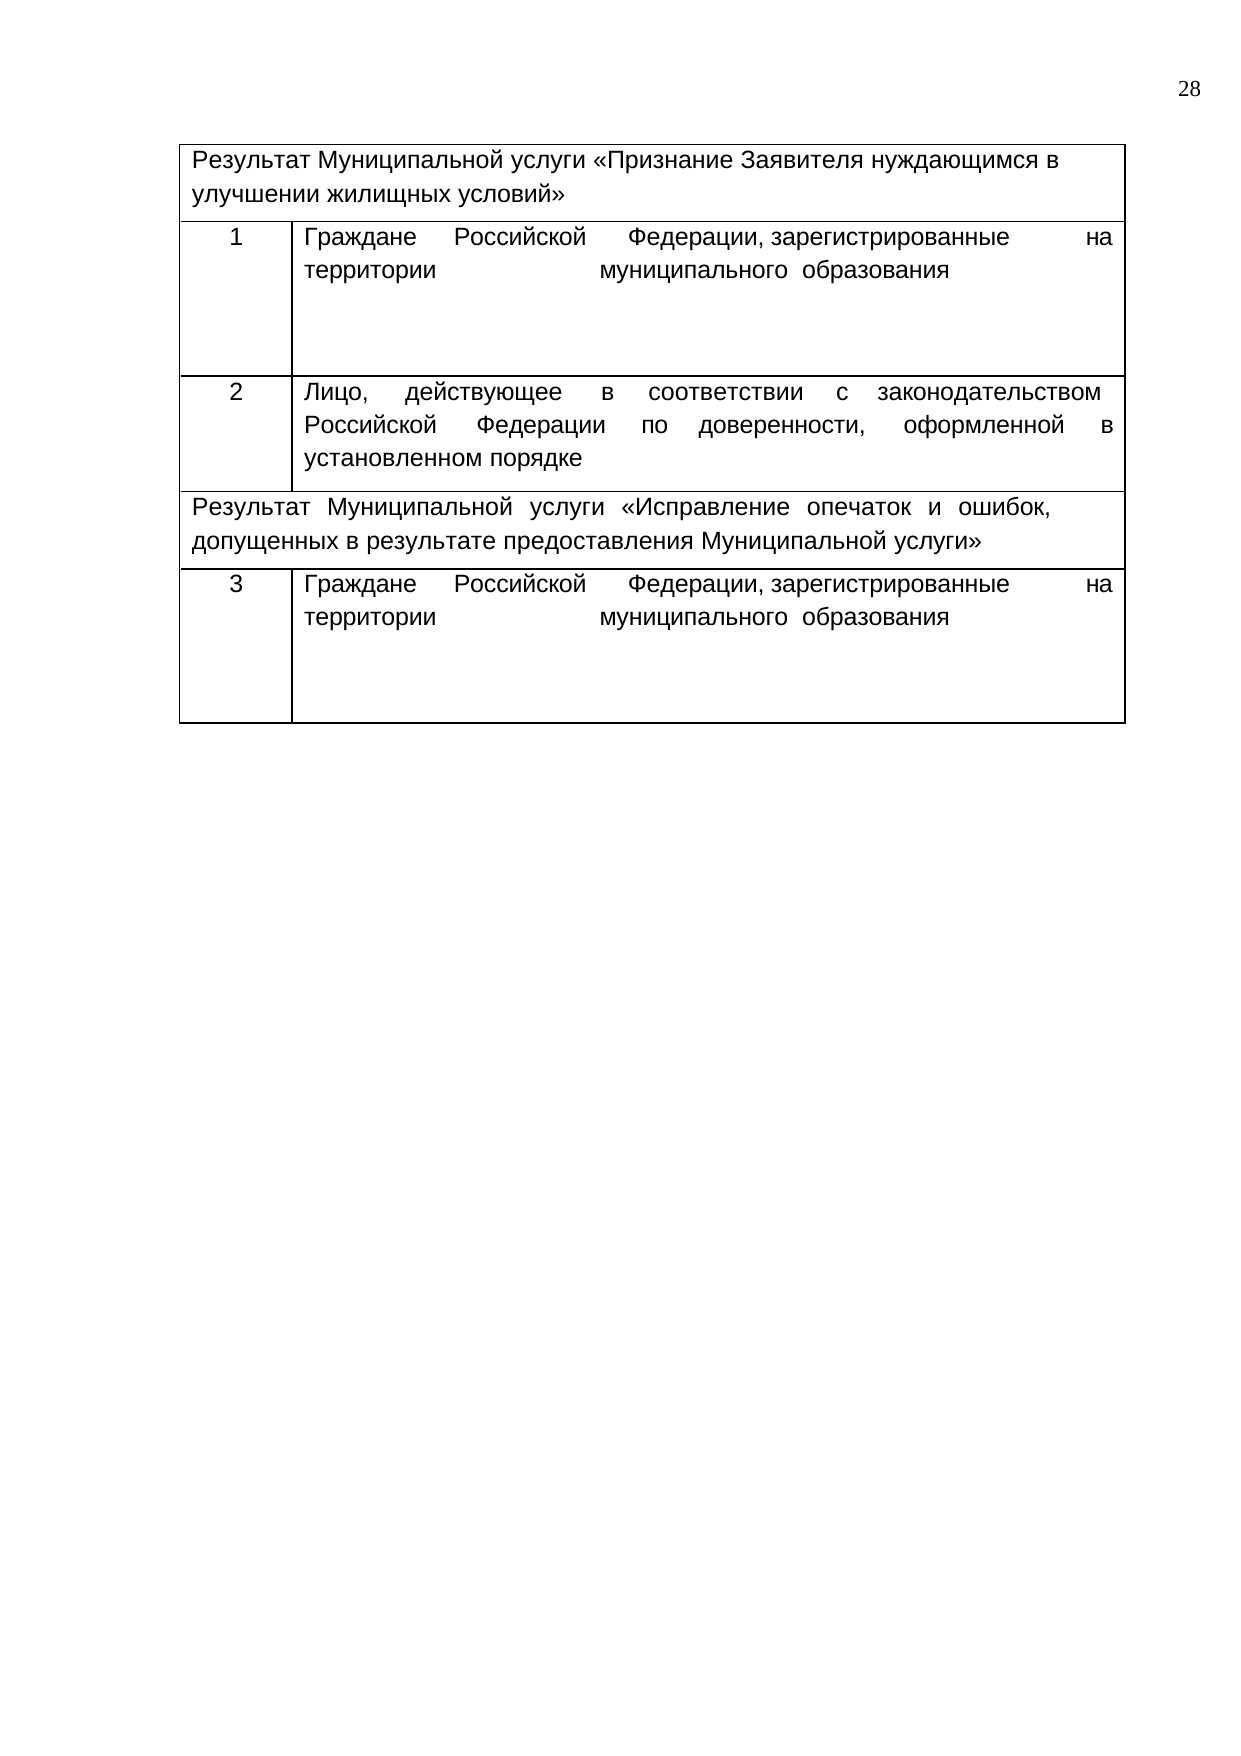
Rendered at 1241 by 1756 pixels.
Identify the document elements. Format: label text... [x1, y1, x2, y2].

table_cell 2 [180, 376, 291, 491]
table_cell Результат Муниципальной услуги «Исправление опечаток и ошибок, допущенных в результате предоставления Муниципальной услуги» [180, 492, 1124, 568]
table_cell Лицо, действующее в соответствии с законодательством Российской Федерации по доверенности, оформленной в установленном порядке [293, 377, 1124, 491]
table_cell Граждане Российской Федерации, зарегистрированные на территории муниципального образования [293, 222, 1124, 375]
table_cell Результат Муниципальной услуги «Признание Заявителя нуждающимся в улучшении жилищных условий» [180, 145, 1124, 221]
table_cell 1 [180, 222, 291, 375]
table_cell 3 [180, 569, 291, 722]
table_cell Граждане Российской Федерации, зарегистрированные на территории муниципального образования [293, 570, 1124, 722]
